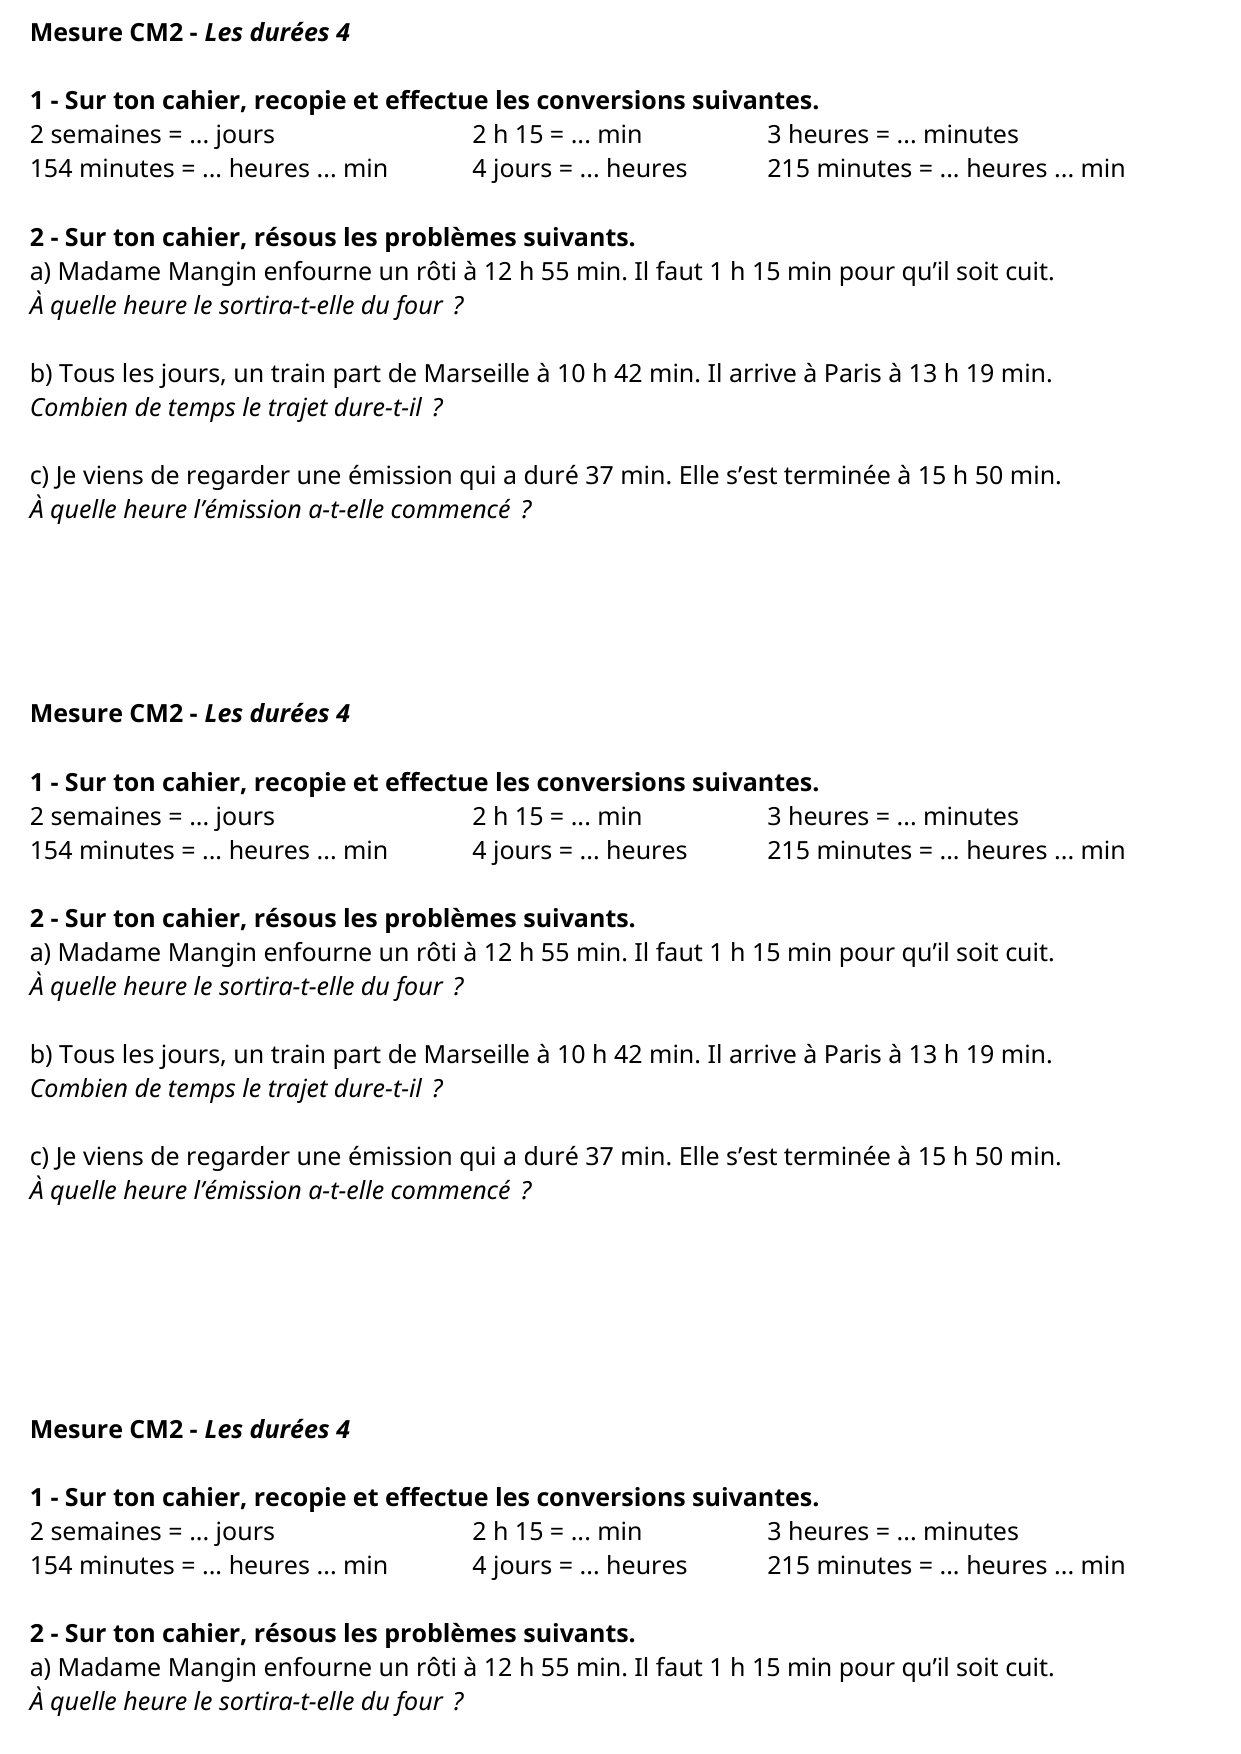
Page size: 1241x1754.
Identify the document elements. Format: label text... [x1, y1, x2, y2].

text Mesure CM2 - Les durées 4 [29, 696, 1196, 730]
text 2 - Sur ton cahier, résous les problèmes suivants. [29, 219, 1196, 253]
text 154 minutes = ... heures ... min 4 jours = ... heures 215 minutes = ... heures ... min [29, 832, 1196, 866]
text 2 semaines = ... jours 2 h 15 = ... min 3 heures = ... minutes [29, 117, 1196, 151]
text À quelle heure le sortira-t-elle du four ? [29, 1684, 1196, 1718]
text À quelle heure le sortira-t-elle du four ? [29, 287, 1196, 321]
text 2 - Sur ton cahier, résous les problèmes suivants. [29, 1616, 1196, 1650]
text 2 semaines = ... jours 2 h 15 = ... min 3 heures = ... minutes [29, 1513, 1196, 1548]
text Combien de temps le trajet dure-t-il ? [29, 389, 1196, 423]
text c) Je viens de regarder une émission qui a duré 37 min. Elle s’est terminée à 15 h 50 min. [29, 458, 1196, 492]
text 154 minutes = ... heures ... min 4 jours = ... heures 215 minutes = ... heures ... min [29, 1548, 1196, 1582]
text 2 semaines = ... jours 2 h 15 = ... min 3 heures = ... minutes [29, 798, 1196, 832]
text 1 - Sur ton cahier, recopie et effectue les conversions suivantes. [29, 764, 1196, 798]
text 154 minutes = ... heures ... min 4 jours = ... heures 215 minutes = ... heures ... min [29, 151, 1196, 185]
text c) Je viens de regarder une émission qui a duré 37 min. Elle s’est terminée à 15 h 50 min. [29, 1139, 1196, 1173]
text 1 - Sur ton cahier, recopie et effectue les conversions suivantes. [29, 83, 1196, 117]
text À quelle heure le sortira-t-elle du four ? [29, 968, 1196, 1003]
text a) Madame Mangin enfourne un rôti à 12 h 55 min. Il faut 1 h 15 min pour qu’il soit cuit. [29, 934, 1196, 968]
text 2 - Sur ton cahier, résous les problèmes suivants. [29, 900, 1196, 934]
text Mesure CM2 - Les durées 4 [29, 15, 1196, 49]
text a) Madame Mangin enfourne un rôti à 12 h 55 min. Il faut 1 h 15 min pour qu’il soit cuit. [29, 1650, 1196, 1684]
text b) Tous les jours, un train part de Marseille à 10 h 42 min. Il arrive à Paris à 13 h 19 min. [29, 1037, 1196, 1071]
text a) Madame Mangin enfourne un rôti à 12 h 55 min. Il faut 1 h 15 min pour qu’il soit cuit. [29, 253, 1196, 287]
text b) Tous les jours, un train part de Marseille à 10 h 42 min. Il arrive à Paris à 13 h 19 min. [29, 355, 1196, 389]
text Mesure CM2 - Les durées 4 [29, 1411, 1196, 1445]
text À quelle heure l’émission a-t-elle commencé ? [29, 492, 1196, 526]
text À quelle heure l’émission a-t-elle commencé ? [29, 1173, 1196, 1207]
text 1 - Sur ton cahier, recopie et effectue les conversions suivantes. [29, 1479, 1196, 1513]
text Combien de temps le trajet dure-t-il ? [29, 1071, 1196, 1105]
